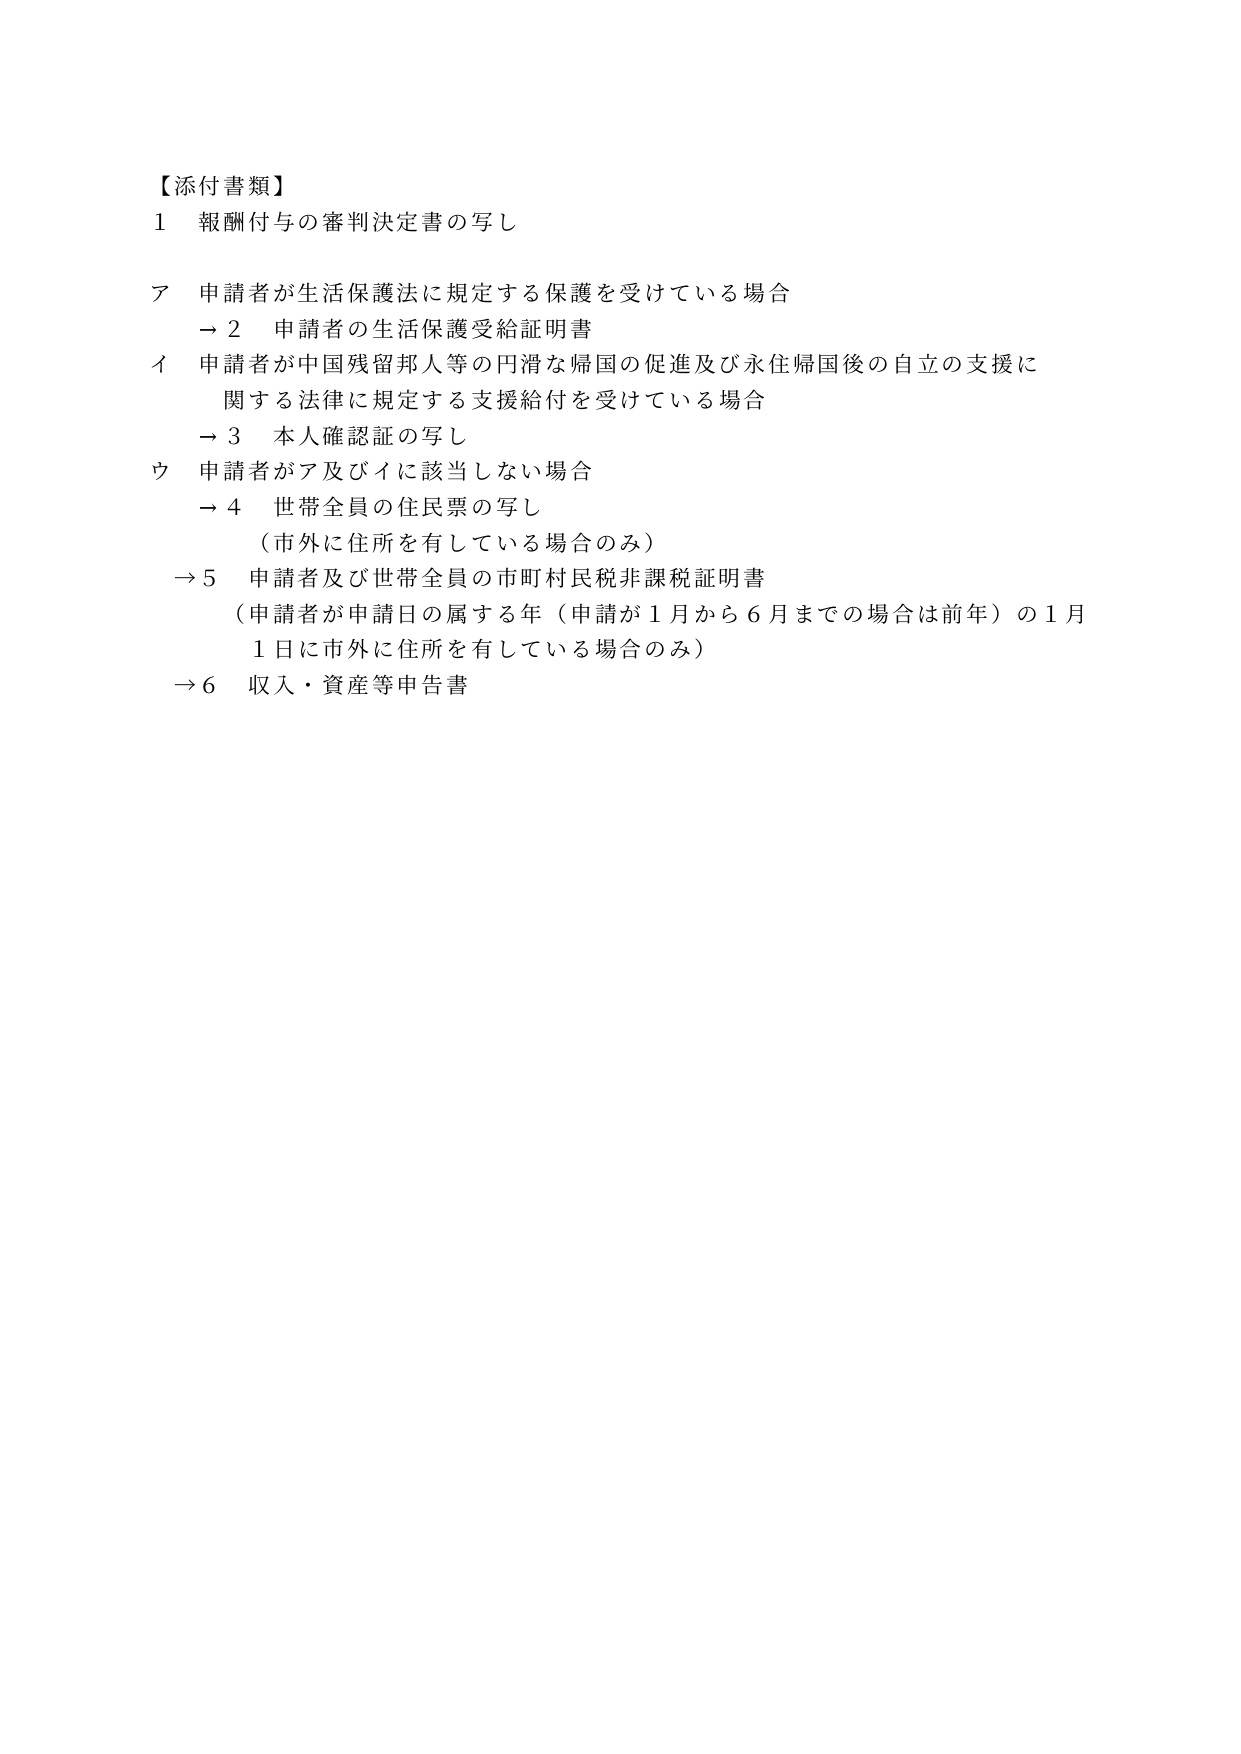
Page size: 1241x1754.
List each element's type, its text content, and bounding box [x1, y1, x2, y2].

text ア 申請者が生活保護法に規定する保護を受けている場合 [149, 274, 1091, 310]
text （申請者が申請日の属する年（申請が１月から６月までの場合は前年）の１月１日に市外に住所を有している場合のみ） [149, 595, 1091, 666]
text →２ 申請者の生活保護受給証明書 [149, 310, 1091, 346]
text （市外に住所を有している場合のみ） [149, 524, 1091, 559]
text →３ 本人確認証の写し [149, 417, 1091, 452]
text →４ 世帯全員の住民票の写し [149, 488, 1091, 524]
text →５ 申請者及び世帯全員の市町村民税非課税証明書 [149, 559, 1091, 595]
text →６ 収入・資産等申告書 [149, 666, 1091, 702]
text 関する法律に規定する支援給付を受けている場合 [149, 381, 1091, 417]
text ウ 申請者がア及びイに該当しない場合 [149, 452, 1091, 488]
text １ 報酬付与の審判決定書の写し [149, 203, 1091, 239]
text 【添付書類】 [149, 167, 1091, 203]
text イ 申請者が中国残留邦人等の円滑な帰国の促進及び永住帰国後の自立の支援に [149, 346, 1091, 381]
